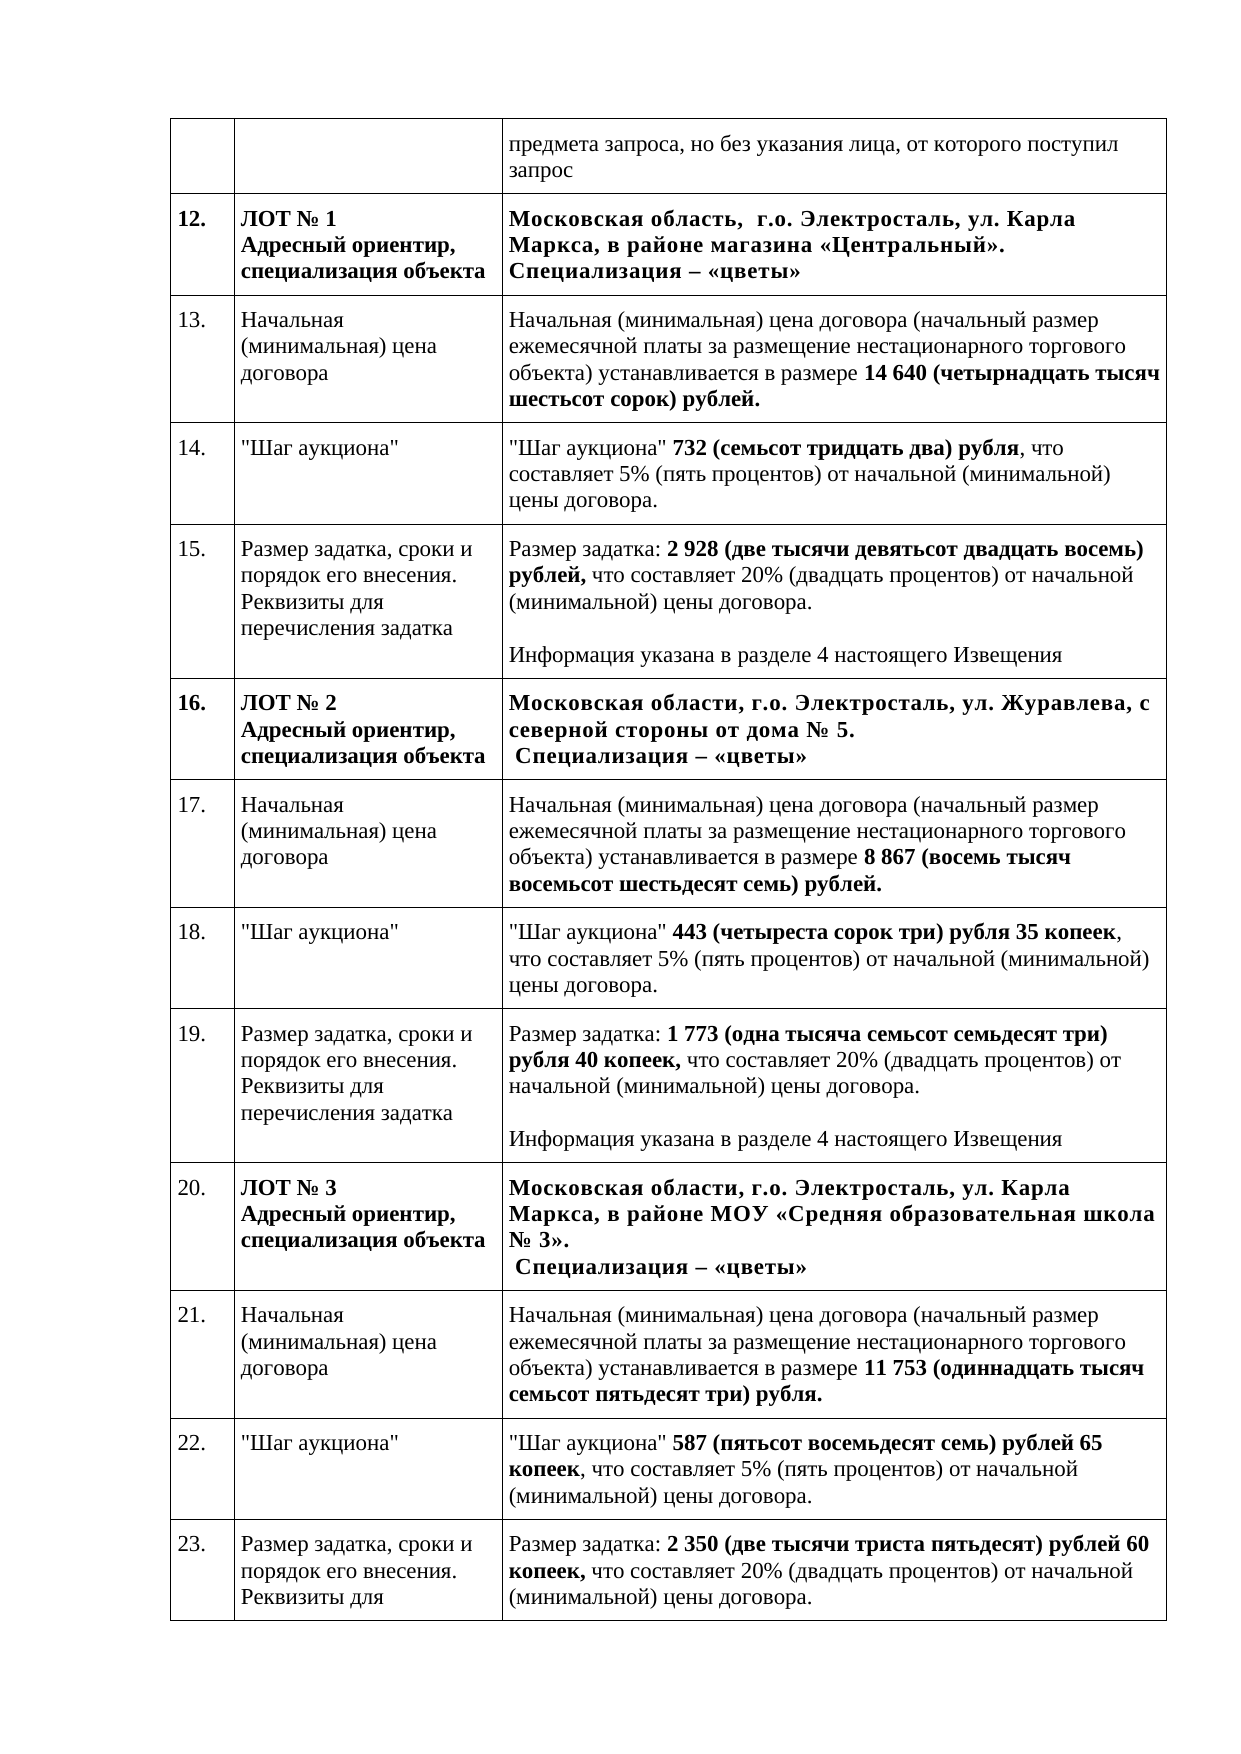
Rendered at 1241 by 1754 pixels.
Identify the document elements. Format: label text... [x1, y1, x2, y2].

table_cell Размер задатка, сроки и порядок его внесения. Реквизиты для перечисления задатка [235, 525, 502, 678]
table_cell "Шаг аукциона" [235, 908, 502, 1008]
table_cell Размер задатка: 2 928 (две тысячи девятьсот двадцать восемь) рублей, что составляет 20% (двадцать процентов) от начальной (минимальной) цены договора. Информация указана в разделе 4 настоящего Извещения [503, 525, 1166, 678]
table_cell 16. [171, 679, 234, 779]
table_cell 12. [171, 194, 234, 294]
table_cell "Шаг аукциона" [235, 1419, 502, 1519]
table_cell Размер задатка, сроки и порядок его внесения. Реквизиты для перечисления задатка [235, 1009, 502, 1162]
table_cell Начальная (минимальная) цена договора (начальный размер ежемесячной платы за размещение нестационарного торгового объекта) устанавливается в размере 14 640 (четырнадцать тысяч шестьсот сорок) рублей. [503, 296, 1166, 422]
table_cell "Шаг аукциона" 732 (семьсот тридцать два) рубля, что составляет 5% (пять процентов) от начальной (минимальной) цены договора. [503, 423, 1166, 523]
table_cell 18. [171, 908, 234, 1008]
table_cell 15. [171, 525, 234, 678]
table_cell "Шаг аукциона" 587 (пятьсот восемьдесят семь) рублей 65 копеек, что составляет 5% (пять процентов) от начальной (минимальной) цены договора. [503, 1419, 1166, 1519]
table_cell Размер задатка: 1 773 (одна тысяча семьсот семьдесят три) рубля 40 копеек, что составляет 20% (двадцать процентов) от начальной (минимальной) цены договора. Информация указана в разделе 4 настоящего Извещения [503, 1009, 1166, 1162]
table_cell ЛОТ № 1 Адресный ориентир, специализация объекта [235, 194, 502, 294]
table_cell Московская области, г.о. Электросталь, ул. Карла Маркса, в районе МОУ «Средняя образовательная школа № 3». Специализация – «цветы» [503, 1163, 1166, 1290]
table_cell 20. [171, 1163, 234, 1290]
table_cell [503, 119, 1166, 193]
table_cell 17. [171, 780, 234, 907]
table_cell Московская области, г.о. Электросталь, ул. Журавлева, с северной стороны от дома № 5. Специализация – «цветы» [503, 679, 1166, 779]
table_cell Начальная (минимальная) цена договора [235, 780, 502, 907]
table_cell 13. [171, 296, 234, 422]
table_cell 21. [171, 1291, 234, 1417]
table_cell ЛОТ № 3 Адресный ориентир, специализация объекта [235, 1163, 502, 1290]
table_cell Начальная (минимальная) цена договора [235, 296, 502, 422]
table_cell "Шаг аукциона" 443 (четыреста сорок три) рубля 35 копеек, что составляет 5% (пять процентов) от начальной (минимальной) цены договора. [503, 908, 1166, 1008]
table_cell Начальная (минимальная) цена договора [235, 1291, 502, 1417]
table_cell ЛОТ № 2 Адресный ориентир, специализация объекта [235, 679, 502, 779]
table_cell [235, 1520, 502, 1620]
table_cell 23. [171, 1520, 234, 1620]
table_cell Начальная (минимальная) цена договора (начальный размер ежемесячной платы за размещение нестационарного торгового объекта) устанавливается в размере 8 867 (восемь тысяч восемьсот шестьдесят семь) рублей. [503, 780, 1166, 907]
table_cell 19. [171, 1009, 234, 1162]
table_cell 14. [171, 423, 234, 523]
table_cell Начальная (минимальная) цена договора (начальный размер ежемесячной платы за размещение нестационарного торгового объекта) устанавливается в размере 11 753 (одиннадцать тысяч семьсот пятьдесят три) рубля. [503, 1291, 1166, 1417]
table_cell 22. [171, 1419, 234, 1519]
table_cell "Шаг аукциона" [235, 423, 502, 523]
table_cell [503, 1520, 1166, 1620]
table_cell Московская область, г.о. Электросталь, ул. Карла Маркса, в районе магазина «Центральный». Специализация – «цветы» [503, 194, 1166, 294]
